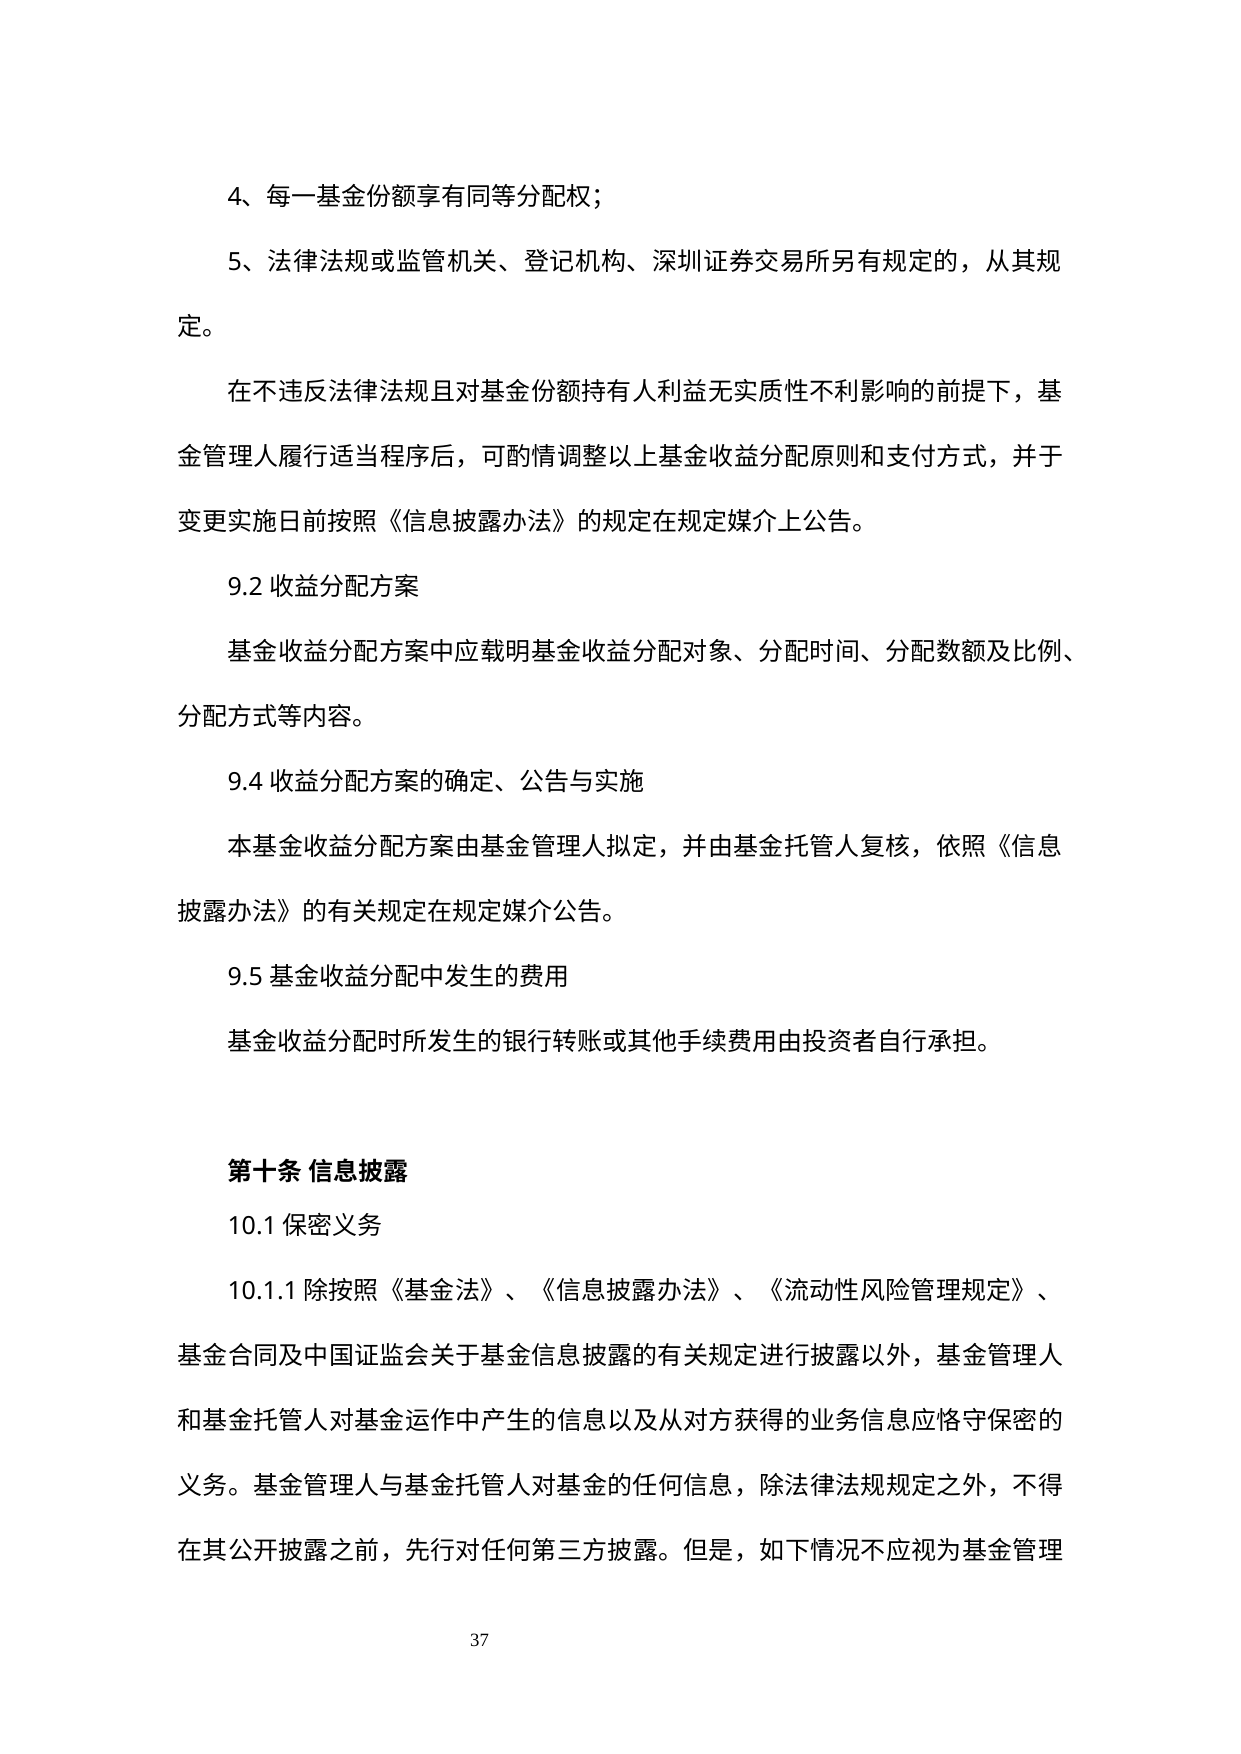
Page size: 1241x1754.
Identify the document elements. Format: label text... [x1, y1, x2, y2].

text 10.1保密义务 [177, 1191, 1063, 1256]
text 在不违反法律法规且对基金份额持有人利益无实质性不利影响的前提下，基金管理人履行适当程序后，可酌情调整以上基金收益分配原则和支付方式，并于变更实施日前按照《信息披露办法》的规定在规定媒介上公告。 [177, 357, 1063, 552]
text 9.4 收益分配方案的确定、公告与实施 [177, 747, 1063, 812]
text 9.5 基金收益分配中发生的费用 [177, 942, 1063, 1007]
text 5、法律法规或监管机关、登记机构、深圳证券交易所另有规定的，从其规定。 [177, 227, 1063, 357]
text 9.2 收益分配方案 [177, 552, 1063, 617]
text 基金收益分配时所发生的银行转账或其他手续费用由投资者自行承担。 [177, 1007, 1063, 1072]
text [177, 1256, 1063, 1581]
text 4、每一基金份额享有同等分配权； [177, 162, 1063, 227]
text 本基金收益分配方案由基金管理人拟定，并由基金托管人复核，依照《信息披露办法》的有关规定在规定媒介公告。 [177, 812, 1063, 942]
subtitle 第十条 信息披露 [177, 1137, 1063, 1191]
text 基金收益分配方案中应载明基金收益分配对象、分配时间、分配数额及比例、分配方式等内容。 [177, 617, 1063, 747]
